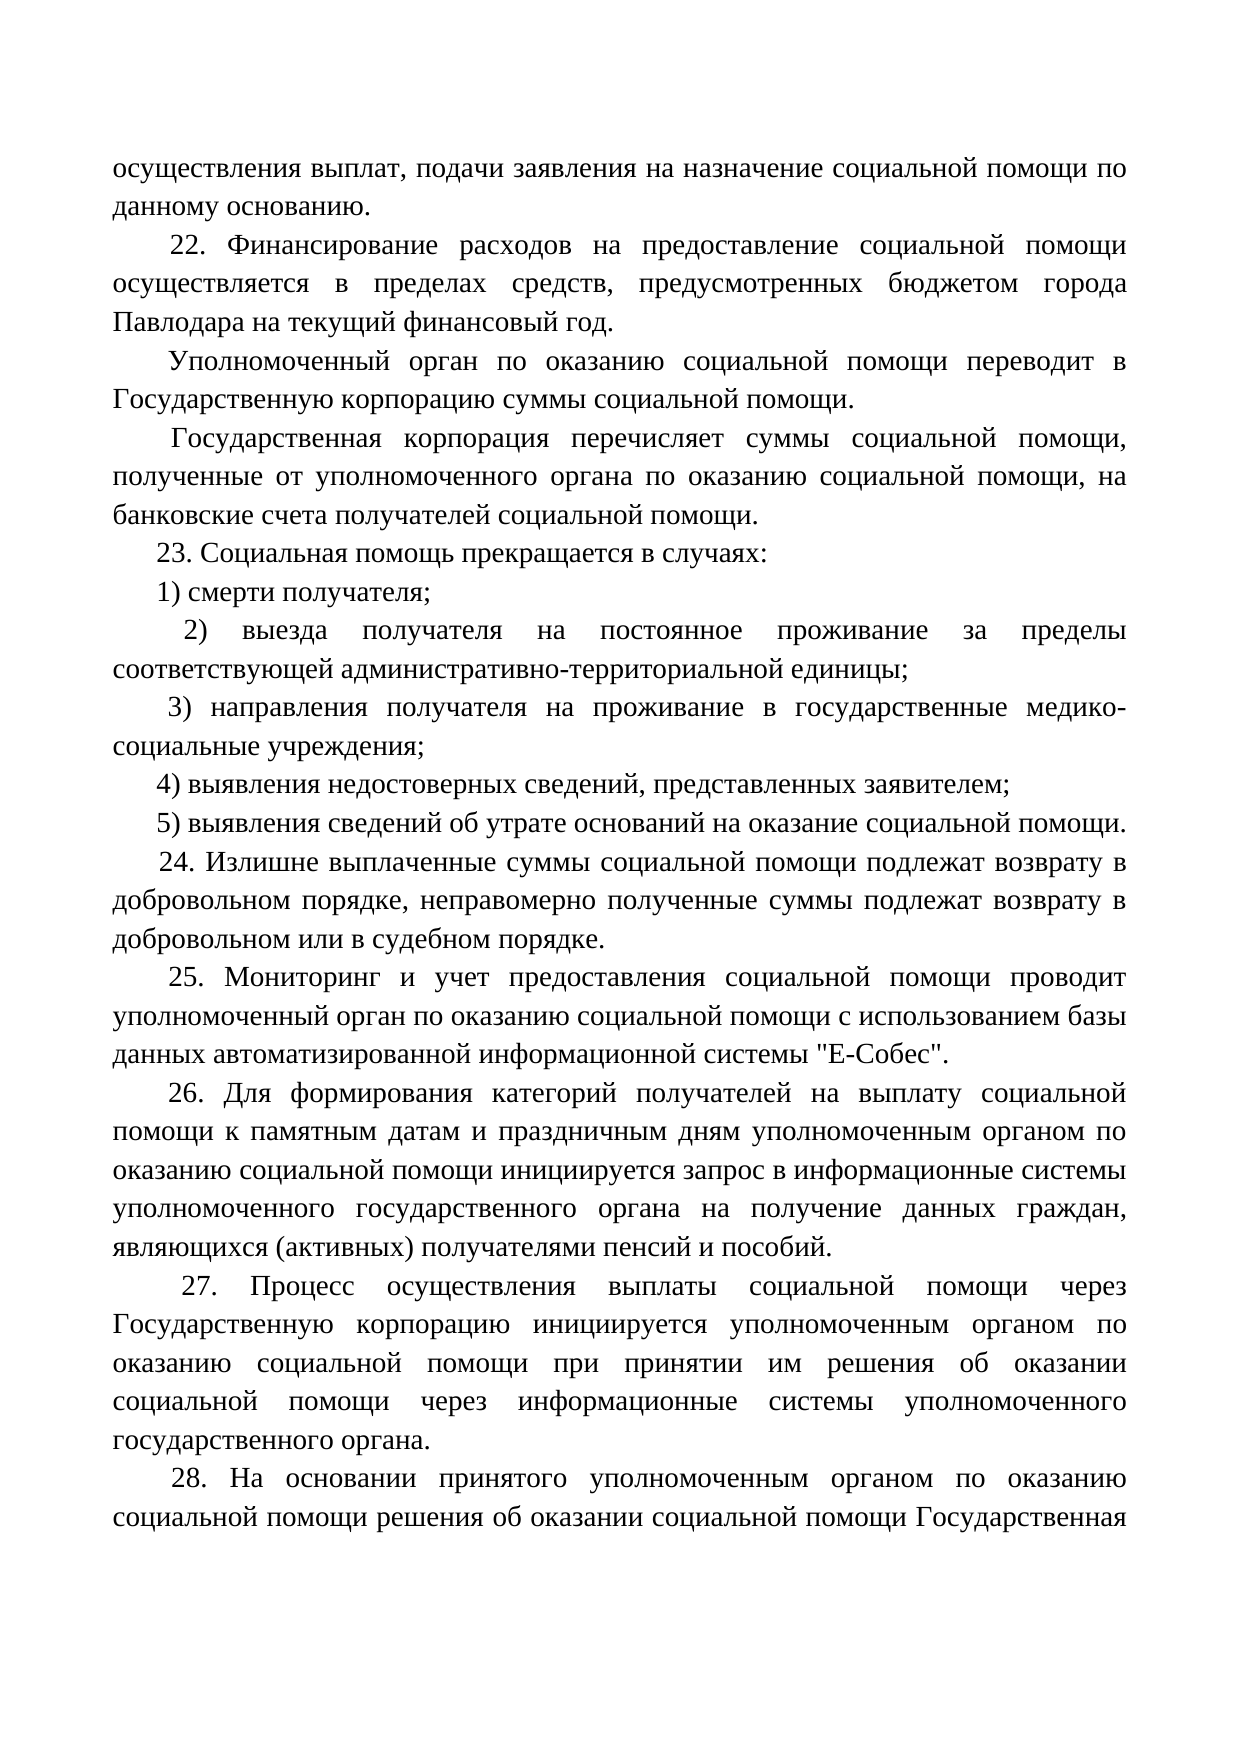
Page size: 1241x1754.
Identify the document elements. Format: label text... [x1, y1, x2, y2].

text 2) выезда получателя на постоянное проживание за пределы соответствующей административно-территориальной единицы; [112, 612, 1128, 684]
text 3) направления получателя на проживание в государственные медико-социальные учреждения; [112, 689, 1128, 762]
text Уполномоченный орган по оказанию социальной помощи переводит в Государственную корпорацию суммы социальной помощи. [112, 343, 1128, 415]
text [112, 150, 1128, 222]
text 24. Излишне выплаченные суммы социальной помощи подлежат возврату в добровольном порядке, неправомерно полученные суммы подлежат возврату в добровольном или в судебном порядке. [112, 844, 1128, 954]
text 4) выявления недостоверных сведений, представленных заявителем; [112, 767, 1128, 800]
text 23. Социальная помощь прекращается в случаях: [112, 535, 1128, 569]
text 22. Финансирование расходов на предоставление социальной помощи осуществляется в пределах средств, предусмотренных бюджетом города Павлодара на текущий финансовый год. [112, 227, 1128, 338]
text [112, 1460, 1128, 1532]
text Государственная корпорация перечисляет суммы социальной помощи, полученные от уполномоченного органа по оказанию социальной помощи, на банковские счета получателей социальной помощи. [112, 420, 1128, 530]
text 27. Процесс осуществления выплаты социальной помощи через Государственную корпорацию инициируется уполномоченным органом по оказанию социальной помощи при принятии им решения об оказании социальной помощи через информационные системы уполномоченного государственного органа. [112, 1268, 1128, 1455]
text 1) смерти получателя; [112, 574, 1128, 607]
text 26. Для формирования категорий получателей на выплату социальной помощи к памятным датам и праздничным дням уполномоченным органом по оказанию социальной помощи инициируется запрос в информационные системы уполномоченного государственного органа на получение данных граждан, являющихся (активных) получателями пенсий и пособий. [112, 1075, 1128, 1263]
text 5) выявления сведений об утрате оснований на оказание социальной помощи. [112, 805, 1128, 839]
text 25. Мониторинг и учет предоставления социальной помощи проводит уполномоченный орган по оказанию социальной помощи с использованием базы данных автоматизированной информационной системы "Е-Собес". [112, 959, 1128, 1070]
